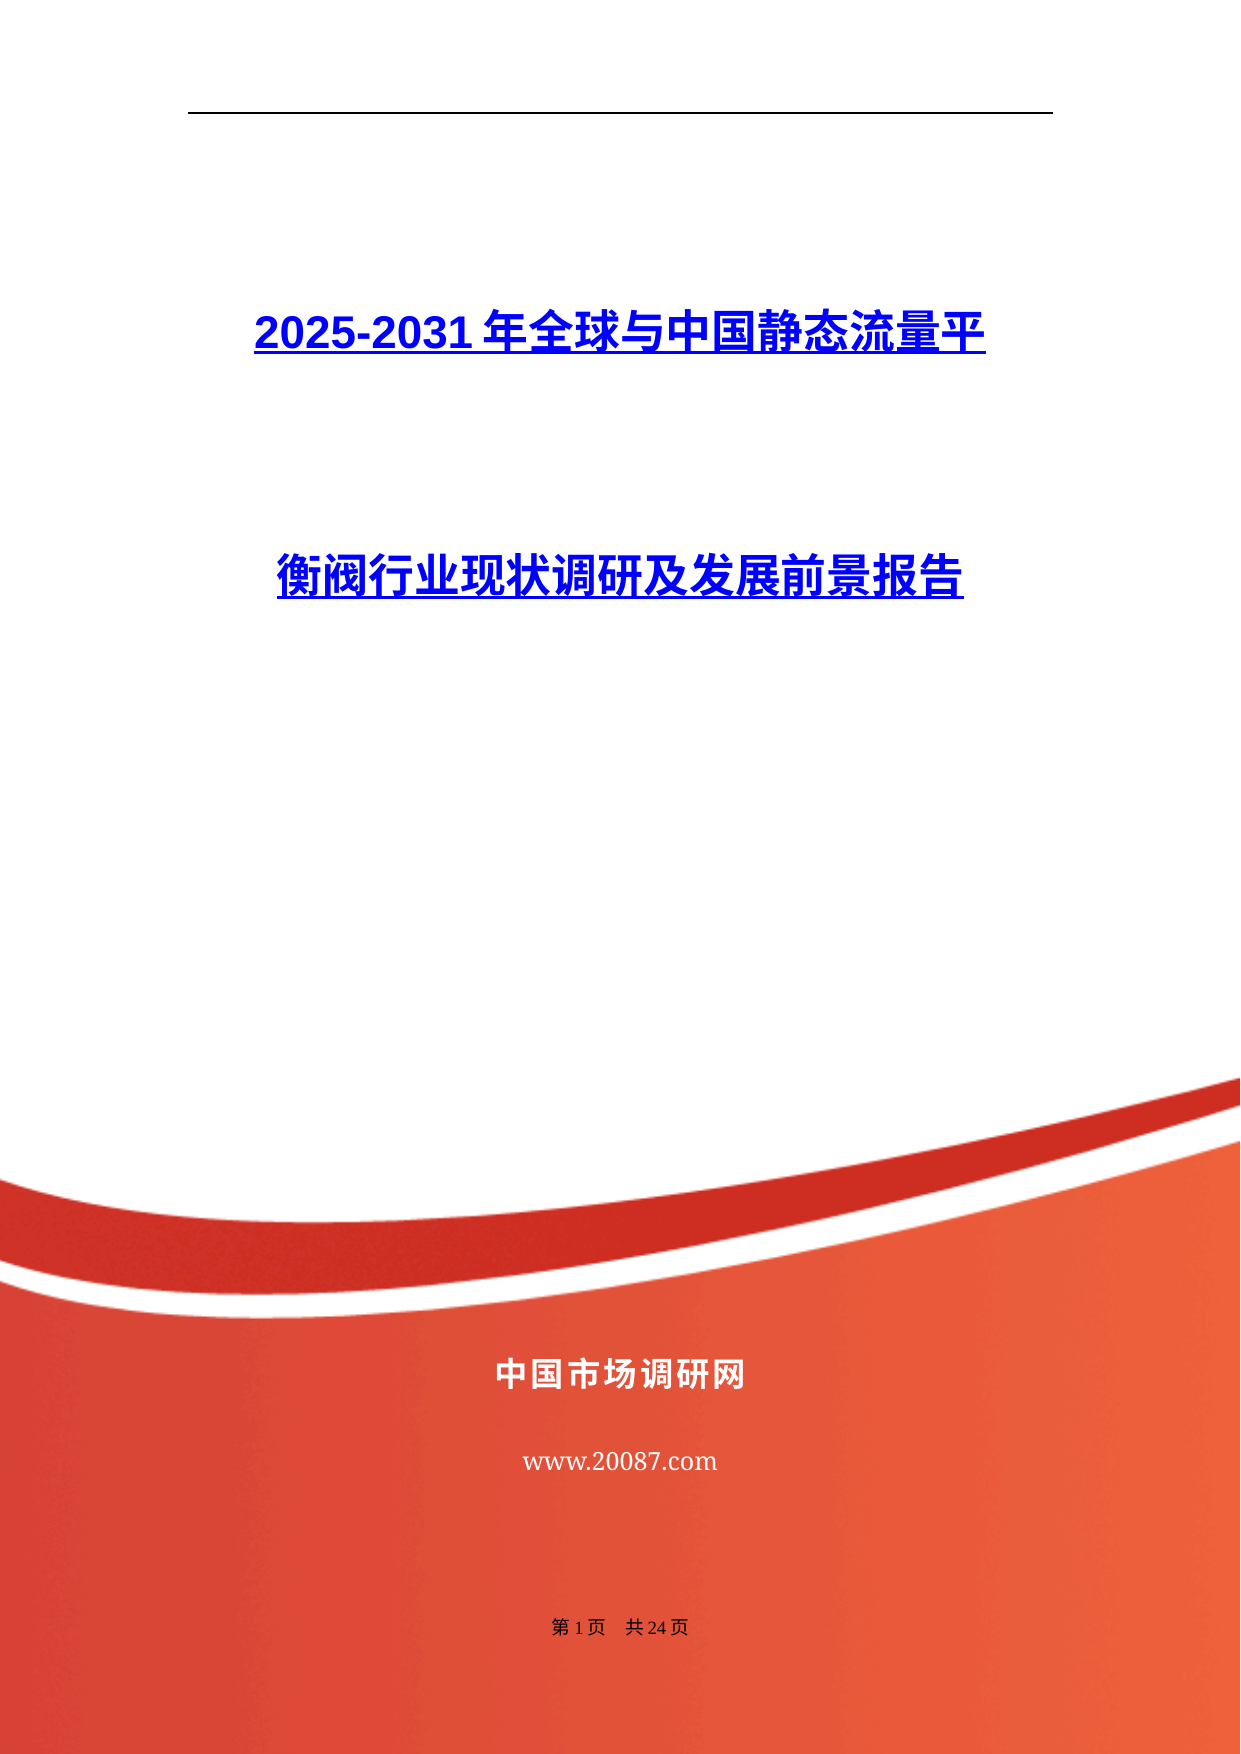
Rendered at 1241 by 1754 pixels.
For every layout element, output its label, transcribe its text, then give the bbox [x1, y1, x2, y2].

table_header 2025-2031年全球与中国静态流量平衡阀行业现状调研及发展前景报告 [188, 207, 1053, 773]
subtitle 中国市场调研网 [187, 1339, 1053, 1404]
picture [0, 1006, 1241, 1754]
text www.20087.com [187, 1428, 1053, 1493]
